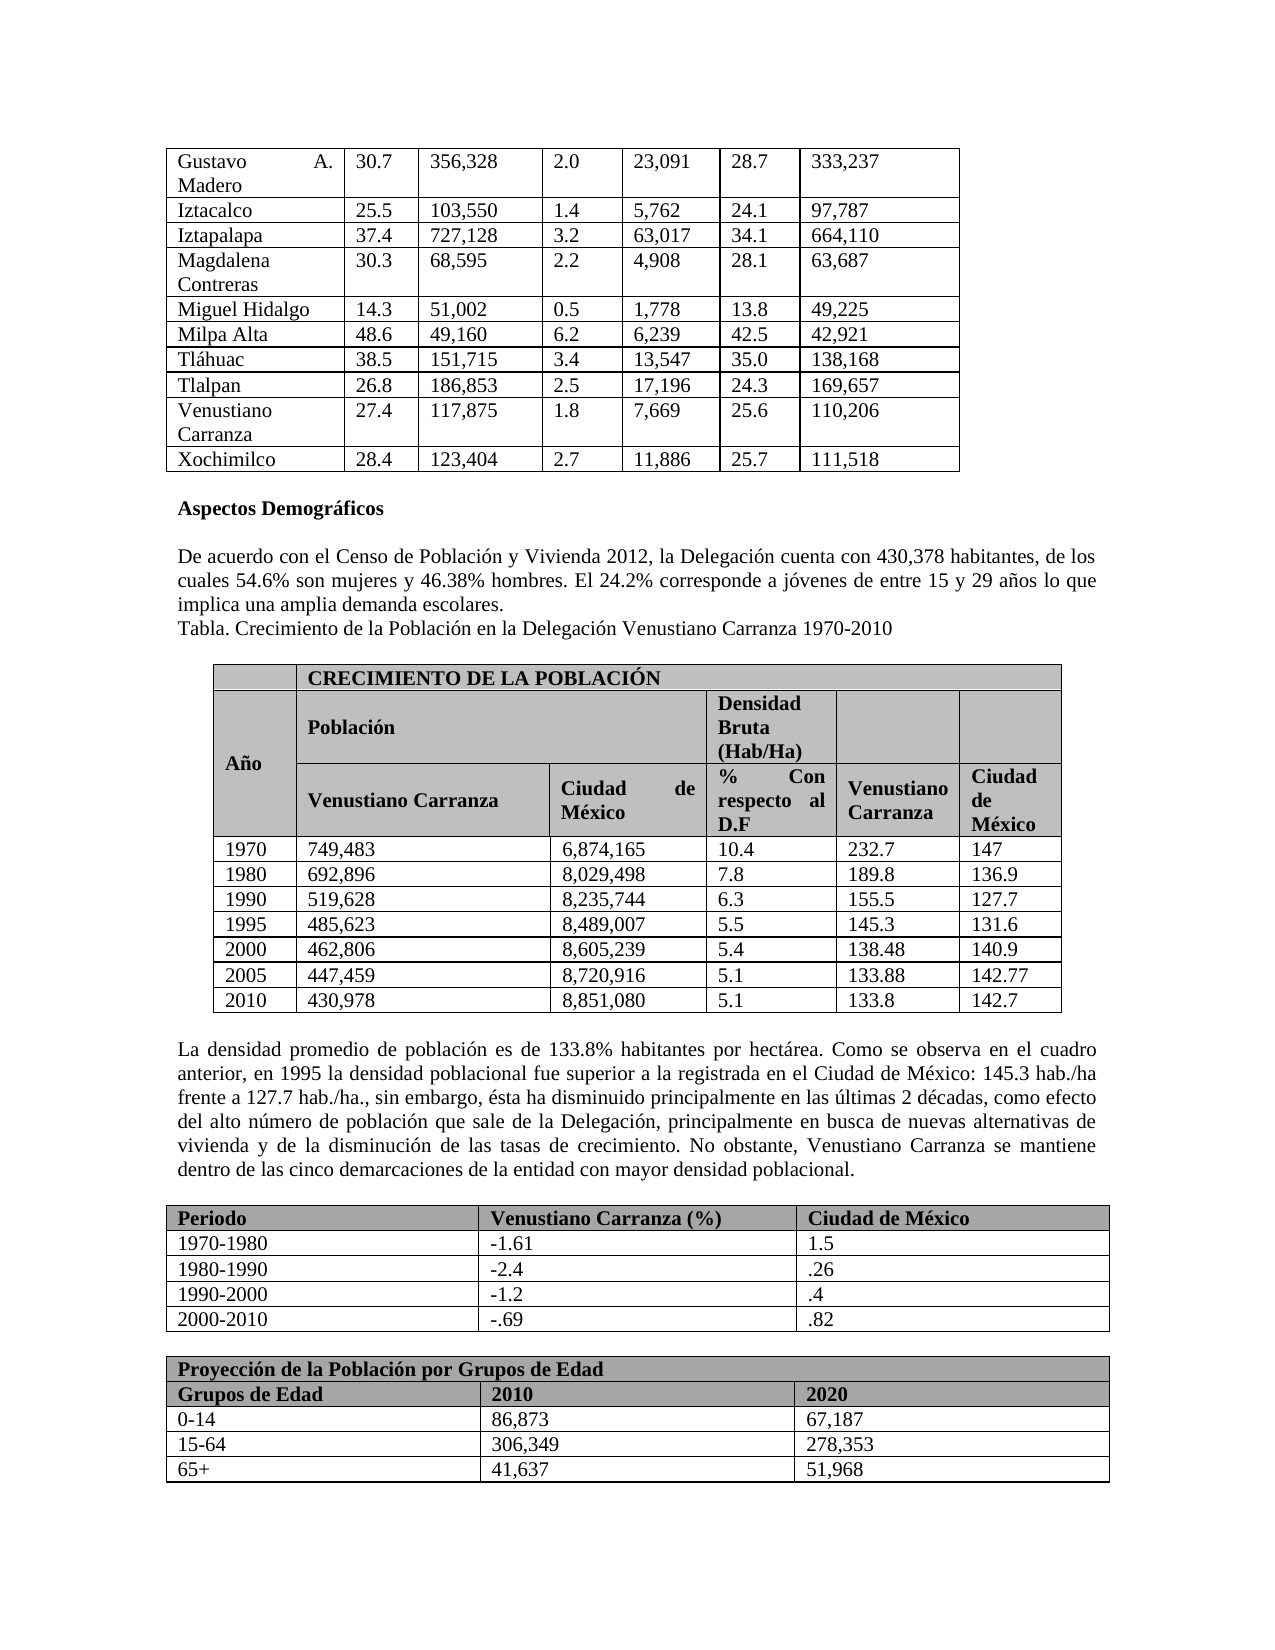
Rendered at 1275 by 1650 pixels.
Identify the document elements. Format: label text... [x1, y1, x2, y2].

table_cell 3.2 [543, 223, 622, 247]
table_cell 5.4 [707, 938, 836, 961]
table_cell 5,762 [623, 198, 719, 222]
table_cell 169,657 [801, 373, 959, 397]
table_header 356,328 [419, 149, 542, 197]
table_cell 15-64 [167, 1432, 480, 1456]
table_header 2.0 [543, 149, 622, 197]
table_cell 7,669 [623, 398, 719, 446]
table_cell 30.3 [345, 248, 418, 296]
table_cell 8,489,007 [551, 912, 706, 936]
table_header 28.7 [721, 149, 799, 197]
table_cell 5.1 [707, 963, 836, 987]
table_cell 2.7 [543, 447, 622, 471]
table_cell -1.61 [479, 1231, 796, 1255]
table_cell 430,978 [297, 988, 550, 1012]
table_cell 48.6 [345, 322, 418, 346]
table_cell Ciudad de México [960, 764, 1061, 836]
table_cell Magdalena Contreras [167, 248, 344, 296]
table_cell .26 [797, 1256, 1109, 1281]
table_cell 26.8 [345, 373, 418, 397]
table_cell 123,404 [419, 447, 542, 471]
table_cell 13.8 [721, 297, 799, 321]
table_cell 447,459 [297, 963, 550, 987]
table_cell 138,168 [801, 348, 959, 371]
text Aspectos Demográficos [177, 496, 1098, 520]
table_cell 63,017 [623, 223, 719, 247]
table_cell 25.5 [345, 198, 418, 222]
table_cell 34.1 [721, 223, 799, 247]
table_header [214, 665, 296, 689]
table_cell 35.0 [721, 348, 799, 371]
table_header 30.7 [345, 149, 418, 197]
table_cell 2020 [795, 1382, 1109, 1406]
table_header 23,091 [623, 149, 719, 197]
table_cell 42,921 [801, 322, 959, 346]
table_cell 749,483 [297, 837, 550, 861]
table_cell 278,353 [795, 1432, 1109, 1456]
table_cell 8,605,239 [551, 938, 706, 961]
table_cell 6,874,165 [551, 837, 706, 861]
text De acuerdo con el Censo de Población y Vivienda 2012, la Delegación cuenta con 430,378 habitantes, de los cuales 54.6% son mujeres y 46.38% hombres. El 24.2% corresponde a jóvenes de entre 15 y 29 años lo que implica una amplia demanda escolares. [177, 544, 1098, 616]
table_cell 155.5 [837, 887, 959, 911]
table_cell 6.2 [543, 322, 622, 346]
table_cell Venustiano Carranza [837, 764, 959, 836]
table_cell 41,637 [481, 1457, 794, 1481]
table_cell 51,968 [795, 1457, 1109, 1481]
table_cell 1970-1980 [167, 1231, 478, 1255]
table_header Proyección de la Población por Grupos de Edad [167, 1357, 1109, 1381]
table_cell 0-14 [167, 1407, 480, 1431]
table_header [706, 665, 836, 689]
table_cell Año [214, 691, 296, 836]
table_cell Densidad Bruta (Hab/Ha) [707, 691, 836, 763]
table_cell 1980-1990 [167, 1256, 478, 1281]
table_cell 65+ [167, 1457, 480, 1481]
table_cell 2005 [214, 963, 296, 987]
table_cell 1.5 [797, 1231, 1109, 1255]
table_cell 27.4 [345, 398, 418, 446]
table_cell 24.3 [721, 373, 799, 397]
table_cell 147 [960, 837, 1061, 861]
table_cell 86,873 [481, 1407, 794, 1431]
table_cell 7.8 [707, 862, 836, 886]
table_cell 110,206 [801, 398, 959, 446]
table_header 333,237 [801, 149, 959, 197]
table_cell 151,715 [419, 348, 542, 371]
text La densidad promedio de población es de 133.8% habitantes por hectárea. Como se observa en el cuadro anterior, en 1995 la densidad poblacional fue superior a la registrada en el Ciudad de México: 145.3 hab./ha frente a 127.7 hab./ha., sin embargo, ésta ha disminuido principalmente en las últimas 2 décadas, como efecto del alto número de población que sale de la Delegación, principalmente en busca de nuevas alternativas de vivienda y de la disminución de las tasas de crecimiento. No obstante, Venustiano Carranza se mantiene dentro de las cinco demarcaciones de la entidad con mayor densidad poblacional. [177, 1037, 1098, 1181]
table_cell 0.5 [543, 297, 622, 321]
table_cell 42.5 [721, 322, 799, 346]
table_cell 131.6 [960, 912, 1061, 936]
table_cell 2.2 [543, 248, 622, 296]
table_cell 1980 [214, 862, 296, 886]
table_cell 1.8 [543, 398, 622, 446]
table_cell 138.48 [837, 938, 959, 961]
table_header Venustiano Carranza (%) [479, 1206, 796, 1230]
table_cell 462,806 [297, 938, 550, 961]
table_cell 664,110 [801, 223, 959, 247]
table_cell [837, 691, 959, 763]
table_cell 103,550 [419, 198, 542, 222]
table_cell 25.7 [721, 447, 799, 471]
table_cell Venustiano Carranza [167, 398, 344, 446]
table_cell Milpa Alta [167, 322, 344, 346]
table_cell 306,349 [481, 1432, 794, 1456]
table_cell 1970 [214, 837, 296, 861]
table_cell 2.5 [543, 373, 622, 397]
table_cell 142.7 [960, 988, 1061, 1012]
table_cell 49,160 [419, 322, 542, 346]
table_cell 1990 [214, 887, 296, 911]
table_cell Población [297, 691, 706, 763]
table_cell 136.9 [960, 862, 1061, 886]
table_cell 25.6 [721, 398, 799, 446]
table_cell 2000-2010 [167, 1307, 478, 1331]
table_cell 8,235,744 [551, 887, 706, 911]
table_cell 14.3 [345, 297, 418, 321]
table_cell 8,720,916 [551, 963, 706, 987]
table_cell Miguel Hidalgo [167, 297, 344, 321]
table_cell 232.7 [837, 837, 959, 861]
table_cell 127.7 [960, 887, 1061, 911]
table_cell Ciudad de México [550, 764, 706, 836]
table_cell -1.2 [479, 1282, 796, 1306]
table_cell 1.4 [543, 198, 622, 222]
table_cell 11,886 [623, 447, 719, 471]
table_cell % Con respecto al D.F [707, 764, 836, 836]
table_cell 142.77 [960, 963, 1061, 987]
table_cell 4,908 [623, 248, 719, 296]
table_cell 37.4 [345, 223, 418, 247]
table_cell 140.9 [960, 938, 1061, 961]
table_cell 8,029,498 [551, 862, 706, 886]
text Tabla. Crecimiento de la Población en la Delegación Venustiano Carranza 1970-2010 [177, 616, 1098, 640]
table_cell -.69 [479, 1307, 796, 1331]
table_cell Iztacalco [167, 198, 344, 222]
table_cell 63,687 [801, 248, 959, 296]
table_cell 2010 [214, 988, 296, 1012]
table_header [960, 665, 1061, 689]
table_cell 38.5 [345, 348, 418, 371]
table_cell [960, 691, 1061, 763]
table_cell .4 [797, 1282, 1109, 1306]
table_cell 485,623 [297, 912, 550, 936]
table_cell 2000 [214, 938, 296, 961]
table_cell 6.3 [707, 887, 836, 911]
table_cell 727,128 [419, 223, 542, 247]
table_cell 5.5 [707, 912, 836, 936]
table_cell 133.88 [837, 963, 959, 987]
table_cell 1,778 [623, 297, 719, 321]
table_cell 17,196 [623, 373, 719, 397]
table_cell 2010 [481, 1382, 794, 1406]
table_cell Xochimilco [167, 447, 344, 471]
table_cell 67,187 [795, 1407, 1109, 1431]
table_header Periodo [167, 1206, 478, 1230]
table_cell 117,875 [419, 398, 542, 446]
table_cell Tláhuac [167, 348, 344, 371]
table_header Ciudad de México [797, 1206, 1109, 1230]
table_cell 111,518 [801, 447, 959, 471]
table_cell 1990-2000 [167, 1282, 478, 1306]
table_cell 519,628 [297, 887, 550, 911]
table_cell 51,002 [419, 297, 542, 321]
table_cell Venustiano Carranza [297, 764, 549, 836]
table_cell Iztapalapa [167, 223, 344, 247]
table_cell Grupos de Edad [167, 1382, 480, 1406]
table_cell 13,547 [623, 348, 719, 371]
table_cell 692,896 [297, 862, 550, 886]
table_cell 49,225 [801, 297, 959, 321]
table_cell 6,239 [623, 322, 719, 346]
table_cell 189.8 [837, 862, 959, 886]
table_cell 28.1 [721, 248, 799, 296]
table_cell 68,595 [419, 248, 542, 296]
table_cell 97,787 [801, 198, 959, 222]
table_cell 5.1 [707, 988, 836, 1012]
table_cell -2.4 [479, 1256, 796, 1281]
table_cell 24.1 [721, 198, 799, 222]
table_header [836, 665, 960, 689]
table_cell .82 [797, 1307, 1109, 1331]
table_header CRECIMIENTO DE LA POBLACIÓN [297, 665, 706, 689]
table_cell 8,851,080 [551, 988, 706, 1012]
table_cell 133.8 [837, 988, 959, 1012]
table_cell 145.3 [837, 912, 959, 936]
table_cell 186,853 [419, 373, 542, 397]
table_cell Tlalpan [167, 373, 344, 397]
table_header Gustavo A. Madero [167, 149, 344, 197]
table_cell 10.4 [707, 837, 836, 861]
table_cell 3.4 [543, 348, 622, 371]
table_cell 28.4 [345, 447, 418, 471]
table_cell 1995 [214, 912, 296, 936]
